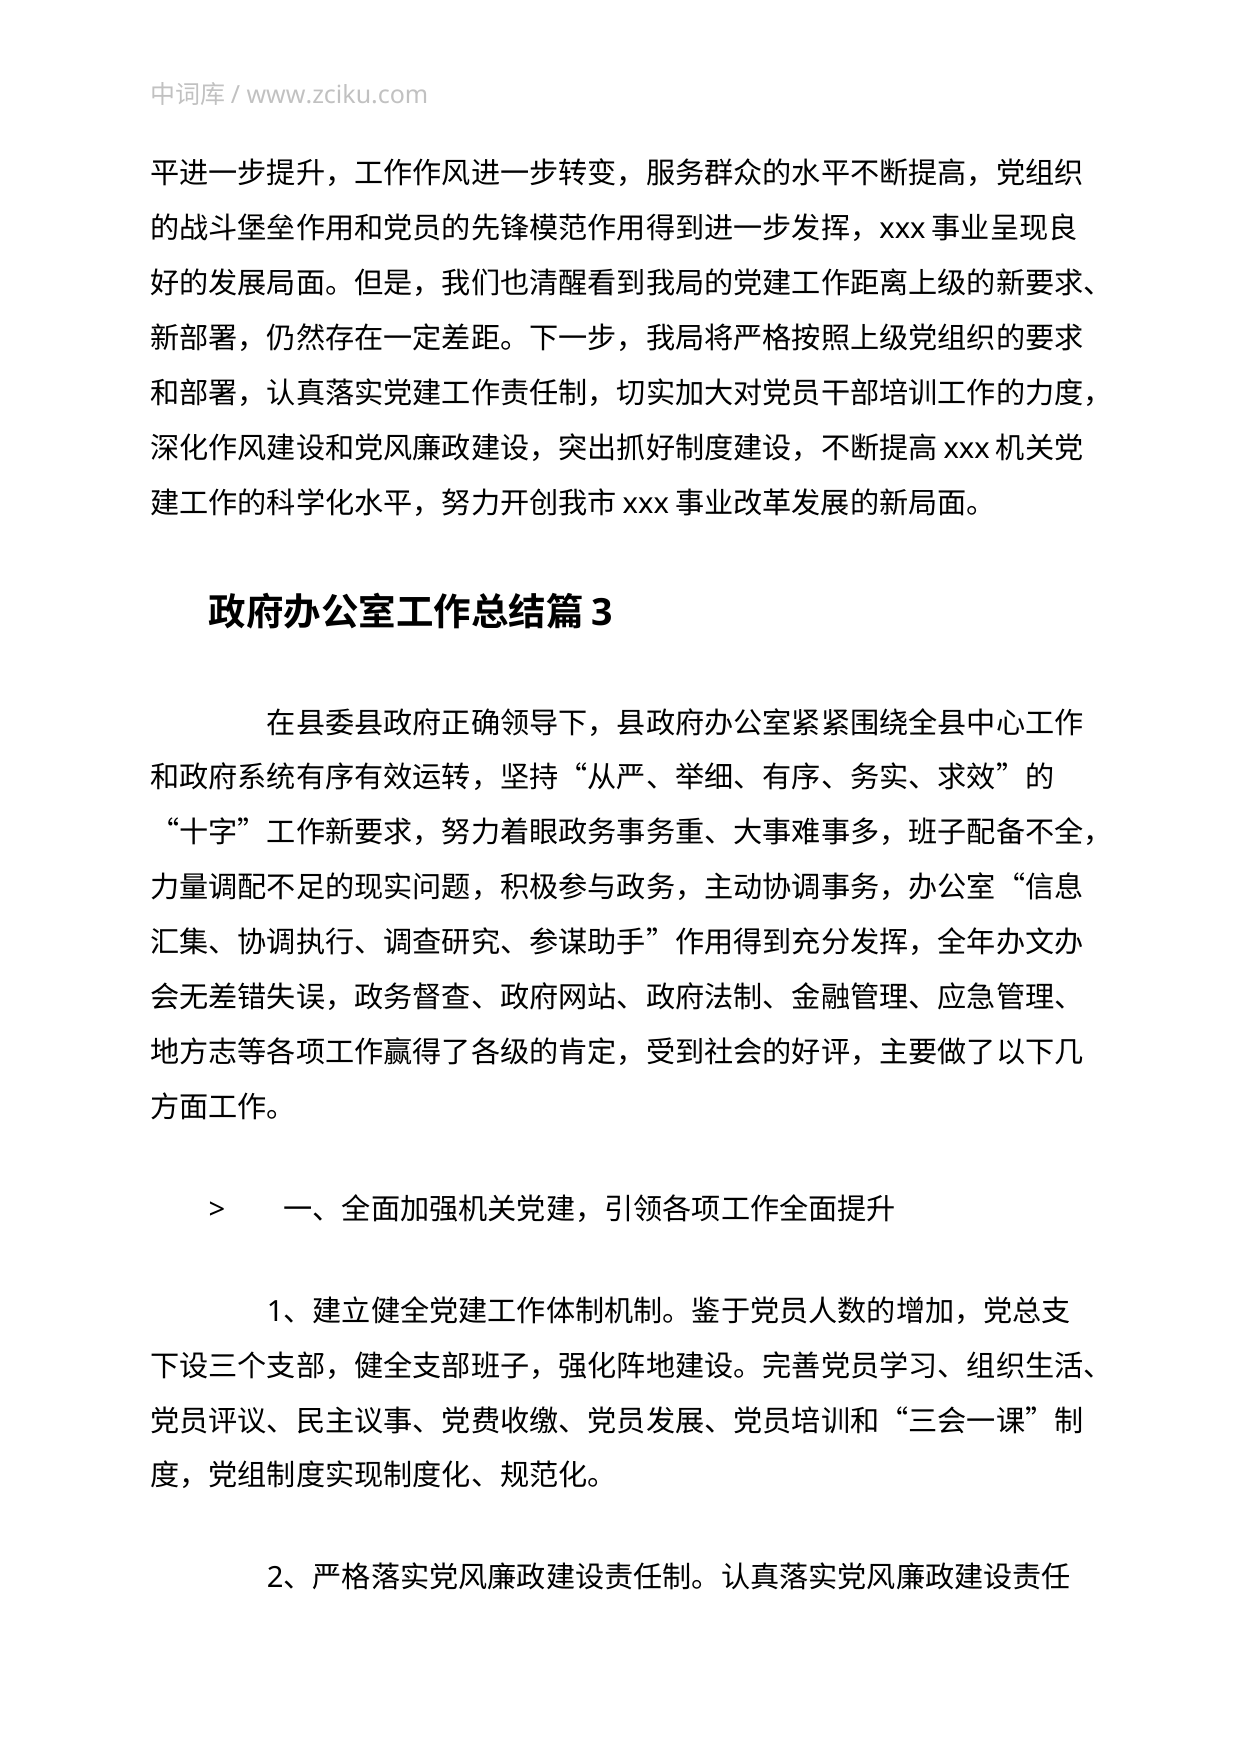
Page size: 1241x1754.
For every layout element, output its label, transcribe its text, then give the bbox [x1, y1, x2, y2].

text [150, 1554, 1090, 1596]
text 政府办公室工作总结篇3 [150, 582, 1090, 636]
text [150, 150, 1090, 522]
text > 一、全面加强机关党建，引领各项工作全面提升 [150, 1185, 1090, 1228]
text 1、建立健全党建工作体制机制。鉴于党员人数的增加，党总支下设三个支部，健全支部班子，强化阵地建设。完善党员学习、组织生活、党员评议、民主议事、党费收缴、党员发展、党员培训和“三会一课”制度，党组制度实现制度化、规范化。 [150, 1287, 1090, 1494]
text 在县委县政府正确领导下，县政府办公室紧紧围绕全县中心工作和政府系统有序有效运转，坚持“从严、举细、有序、务实、求效”的“十字”工作新要求，努力着眼政务事务重、大事难事多，班子配备不全，力量调配不足的现实问题，积极参与政务，主动协调事务，办公室“信息汇集、协调执行、调查研究、参谋助手”作用得到充分发挥，全年办文办会无差错失误，政务督查、政府网站、政府法制、金融管理、应急管理、地方志等各项工作赢得了各级的肯定，受到社会的好评，主要做了以下几方面工作。 [150, 699, 1090, 1126]
